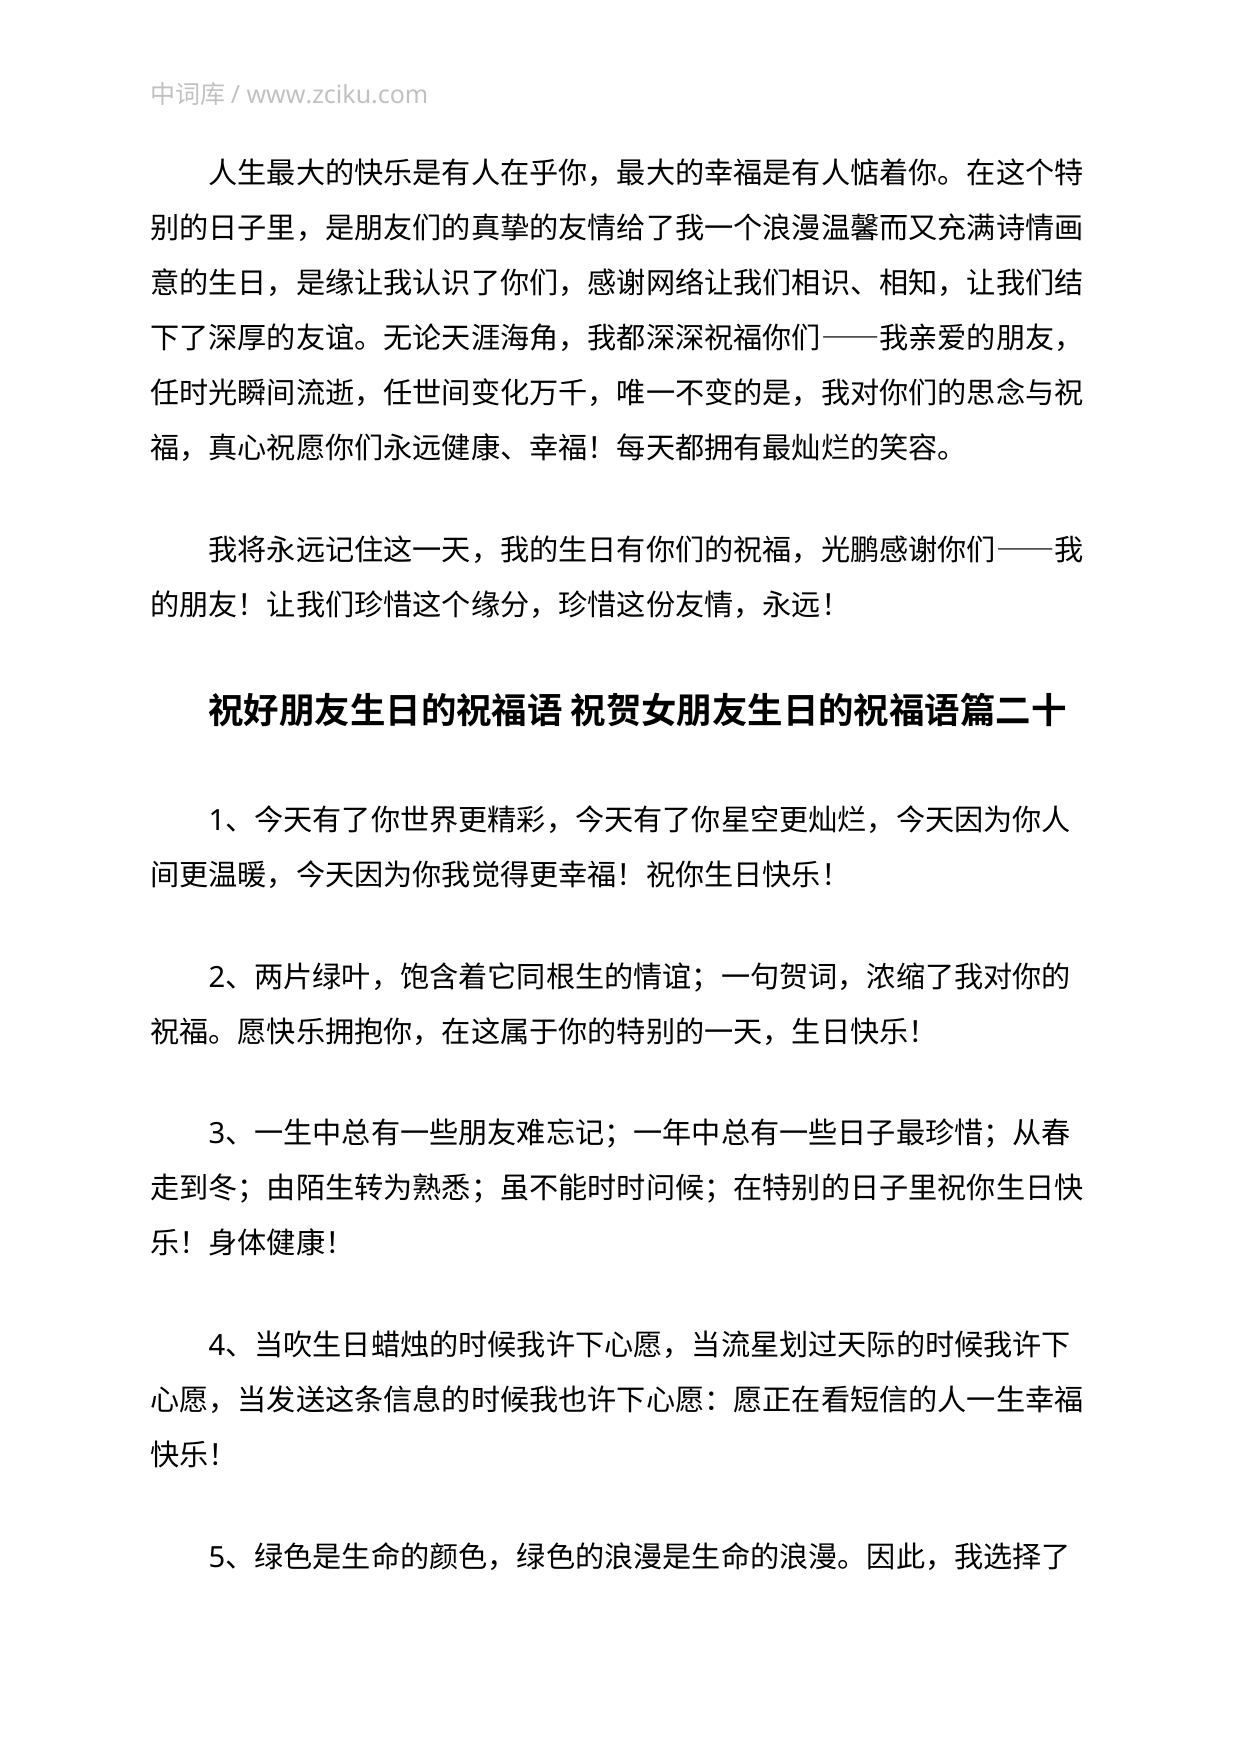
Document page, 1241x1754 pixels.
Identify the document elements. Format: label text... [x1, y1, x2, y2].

text 1、今天有了你世界更精彩，今天有了你星空更灿烂，今天因为你人间更温暖，今天因为你我觉得更幸福！祝你生日快乐！ [150, 796, 1090, 894]
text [150, 1533, 1090, 1576]
text 我将永远记住这一天，我的生日有你们的祝福，光鹏感谢你们——我的朋友！让我们珍惜这个缘分，珍惜这份友情，永远！ [150, 526, 1090, 623]
text 祝好朋友生日的祝福语 祝贺女朋友生日的祝福语篇二十 [150, 683, 1090, 734]
text 4、当吹生日蜡烛的时候我许下心愿，当流星划过天际的时候我许下心愿，当发送这条信息的时候我也许下心愿：愿正在看短信的人一生幸福快乐！ [150, 1322, 1090, 1474]
text 人生最大的快乐是有人在乎你，最大的幸福是有人惦着你。在这个特别的日子里，是朋友们的真挚的友情给了我一个浪漫温馨而又充满诗情画意的生日，是缘让我认识了你们，感谢网络让我们相识、相知，让我们结下了深厚的友谊。无论天涯海角，我都深深祝福你们——我亲爱的朋友，任时光瞬间流逝，任世间变化万千，唯一不变的是，我对你们的思念与祝福，真心祝愿你们永远健康、幸福！每天都拥有最灿烂的笑容。 [150, 150, 1090, 467]
text 2、两片绿叶，饱含着它同根生的情谊；一句贺词，浓缩了我对你的祝福。愿快乐拥抱你，在这属于你的特别的一天，生日快乐！ [150, 953, 1090, 1050]
text 3、一生中总有一些朋友难忘记；一年中总有一些日子最珍惜；从春走到冬；由陌生转为熟悉；虽不能时时问候；在特别的日子里祝你生日快乐！身体健康！ [150, 1110, 1090, 1262]
